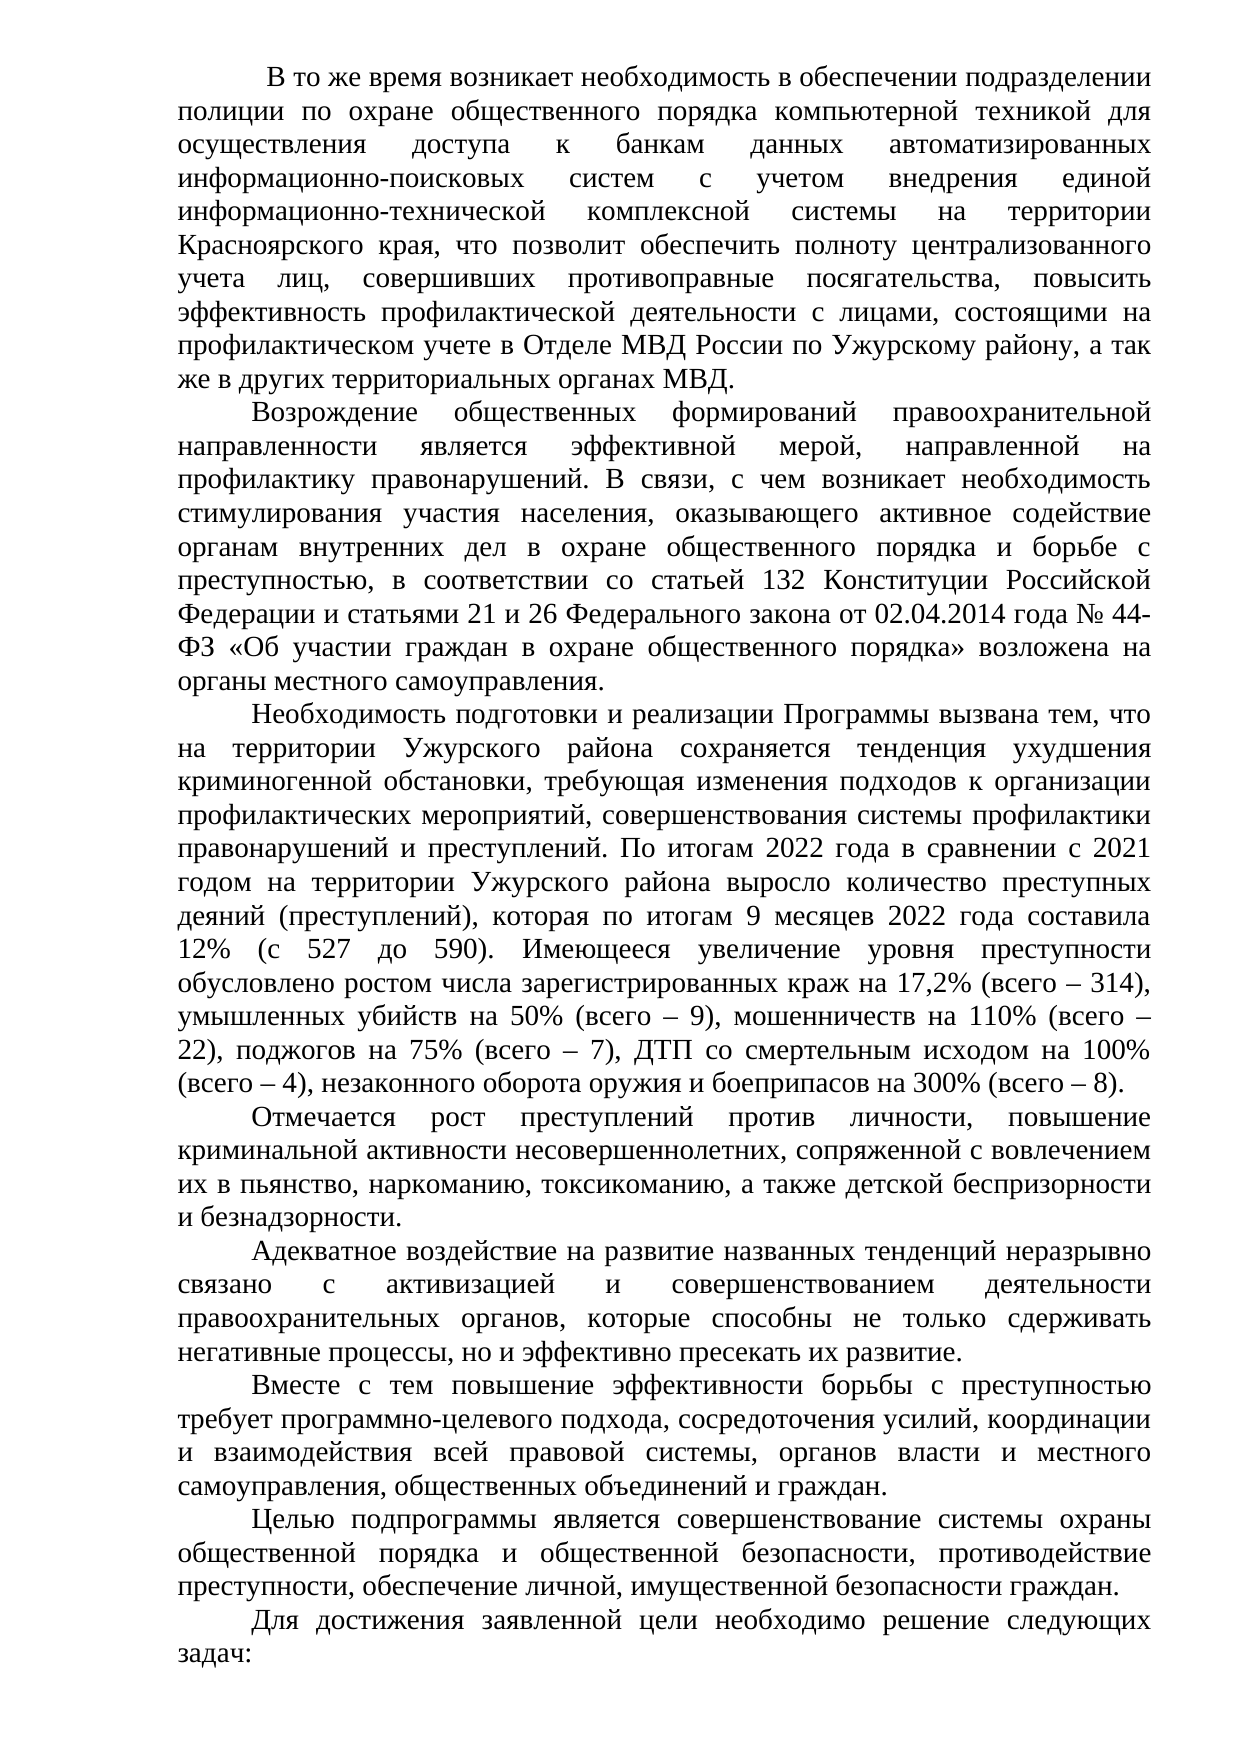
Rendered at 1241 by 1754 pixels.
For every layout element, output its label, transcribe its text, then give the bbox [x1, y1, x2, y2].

text Вместе с тем повышение эффективности борьбы с преступностью требует программно-целевого подхода, сосредоточения усилий, координации и взаимодействия всей правовой системы, органов власти и местного самоуправления, общественных объединений и граждан. [177, 1367, 1152, 1501]
text Отмечается рост преступлений против личности, повышение криминальной активности несовершеннолетних, сопряженной с вовлечением их в пьянство, наркоманию, токсикоманию, а также детской беспризорности и безнадзорности. [177, 1099, 1152, 1233]
text Адекватное воздействие на развитие названных тенденций неразрывно связано с активизацией и совершенствованием деятельности правоохранительных органов, которые способны не только сдерживать негативные процессы, но и эффективно пресекать их развитие. [177, 1233, 1152, 1367]
text Целью подпрограммы является совершенствование системы охраны общественной порядка и общественной безопасности, противодействие преступности, обеспечение личной, имущественной безопасности граждан. [177, 1501, 1152, 1602]
text Для достижения заявленной цели необходимо решение следующих задач: [177, 1602, 1152, 1669]
text Необходимость подготовки и реализации Программы вызвана тем, что на территории Ужурского района сохраняется тенденция ухудшения криминогенной обстановки, требующая изменения подходов к организации профилактических мероприятий, совершенствования системы профилактики правонарушений и преступлений. По итогам 2022 года в сравнении с 2021 годом на территории Ужурского района выросло количество преступных деяний (преступлений), которая по итогам 9 месяцев 2022 года составила 12% (с 527 до 590). Имеющееся увеличение уровня преступности обусловлено ростом числа зарегистрированных краж на 17,2% (всего – 314), умышленных убийств на 50% (всего – 9), мошенничеств на 110% (всего – 22), поджогов на 75% (всего – 7), ДТП со смертельным исходом на 100% (всего – 4), незаконного оборота оружия и боеприпасов на 300% (всего – 8). [177, 696, 1152, 1099]
text В то же время возникает необходимость в обеспечении подразделении полиции по охране общественного порядка компьютерной техникой для осуществления доступа к банкам данных автоматизированных информационно-поисковых систем с учетом внедрения единой информационно-технической комплексной системы на территории Красноярского края, что позволит обеспечить полноту централизованного учета лиц, совершивших противоправные посягательства, повысить эффективность профилактической деятельности с лицами, состоящими на профилактическом учете в Отделе МВД России по Ужурскому району, а так же в других территориальных органах МВД. [177, 59, 1152, 394]
text Возрождение общественных формирований правоохранительной направленности является эффективной мерой, направленной на профилактику правонарушений. В связи, с чем возникает необходимость стимулирования участия населения, оказывающего активное содействие органам внутренних дел в охране общественного порядка и борьбе с преступностью, в соответствии со статьей 132 Конституции Российской Федерации и статьями 21 и 26 Федерального закона от 02.04.2014 года № 44-ФЗ «Об участии граждан в охране общественного порядка» возложена на органы местного самоуправления. [177, 394, 1152, 696]
